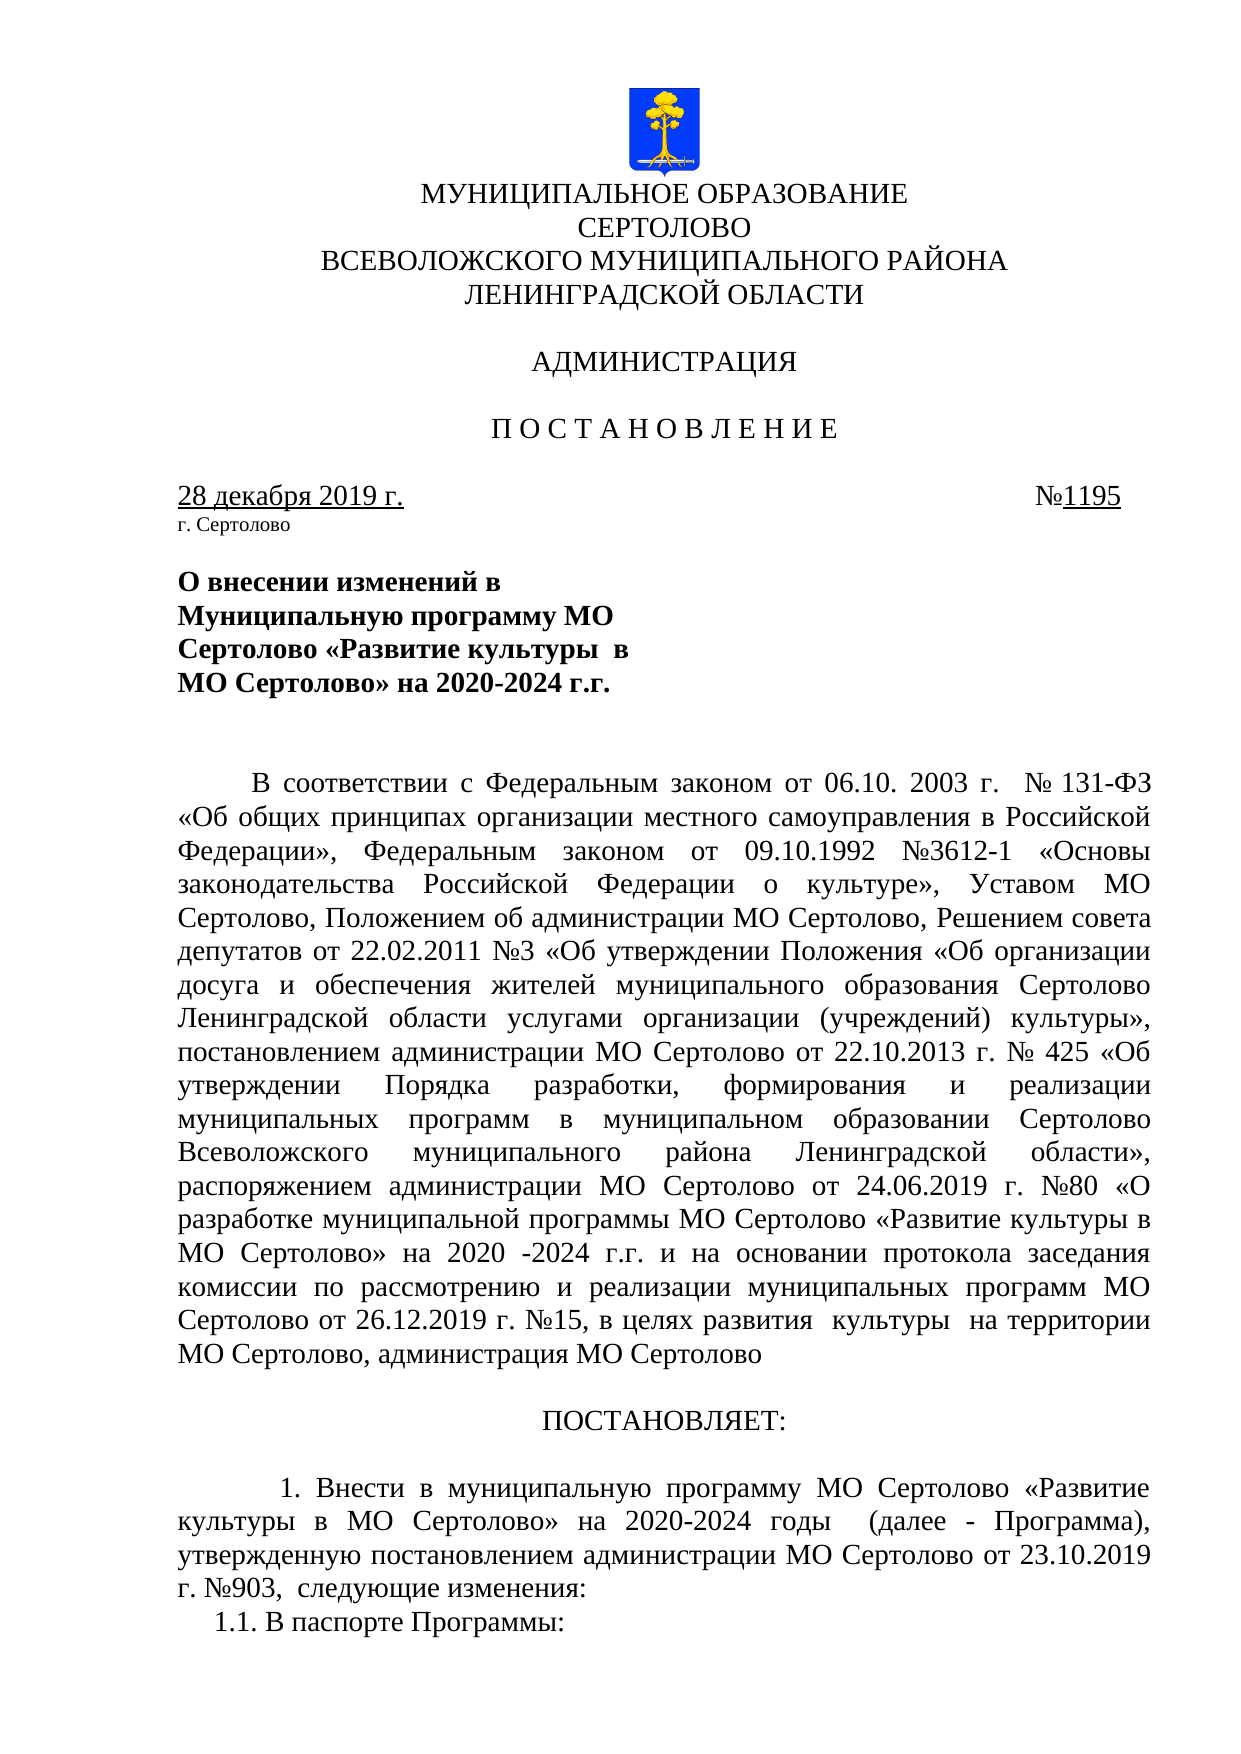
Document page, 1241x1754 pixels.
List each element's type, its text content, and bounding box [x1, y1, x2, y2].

text СЕРТОЛОВО [177, 210, 1152, 243]
text 28 декабря 2019 г. №1195 [177, 478, 1152, 512]
text 1.1. В паспорте Программы: [177, 1604, 1152, 1638]
text ВСЕВОЛОЖСКОГО МУНИЦИПАЛЬНОГО РАЙОНА [177, 243, 1152, 277]
text г. Сертолово [177, 512, 1152, 536]
text Муниципальную программу МО [177, 598, 1152, 631]
text МУНИЦИПАЛЬНОЕ ОБРАЗОВАНИЕ [177, 176, 1152, 210]
text АДМИНИСТРАЦИЯ [177, 344, 1152, 377]
text 1. Внести в муниципальную программу МО Сертолово «Развитие культуры в МО Сертолово» на 2020-2024 годы (далее - Программа), утвержденную постановлением администрации МО Сертолово от 23.10.2019 г. №903, следующие изменения: [177, 1470, 1152, 1604]
text Сертолово «Развитие культуры в [177, 631, 1152, 665]
text ПОСТАНОВЛЯЕТ: [177, 1403, 1152, 1436]
text П О С Т А Н О В Л Е Н И Е [177, 411, 1152, 444]
text О внесении изменений в [177, 564, 1152, 598]
picture [629, 88, 700, 177]
text МО Сертолово» на 2020-2024 г.г. [177, 665, 1152, 698]
title В соответствии с Федеральным законом от 06.10. 2003 г. № 131-ФЗ «Об общих принципах организации местного самоуправления в Российской Федерации», Федеральным законом от 09.10.1992 №3612-1 «Основы законодательства Российской Федерации о культуре», Уставом МО Сертолово, Положением об администрации МО Сертолово, Решением совета депутатов от 22.02.2011 №3 «Об утверждении Положения «Об организации досуга и обеспечения жителей муниципального образования Сертолово Ленинградской области услугами организации (учреждений) культуры», постановлением администрации МО Сертолово от 22.10.2013 г. № 425 «Об утверждении Порядка разработки, формирования и реализации муниципальных программ в муниципальном образовании Сертолово Всеволожского муниципального района Ленинградской области», распоряжением администрации МО Сертолово от 24.06.2019 г. №80 «О разработке муниципальной программы МО Сертолово «Развитие культуры в МО Сертолово» на 2020 -2024 г.г. и на основании протокола заседания комиссии по рассмотрению и реализации муниципальных программ МО Сертолово от 26.12.2019 г. №15, в целях развития культуры на территории МО Сертолово, администрация МО Сертолово [177, 766, 1152, 1369]
text ЛЕНИНГРАДСКОЙ ОБЛАСТИ [177, 277, 1152, 310]
